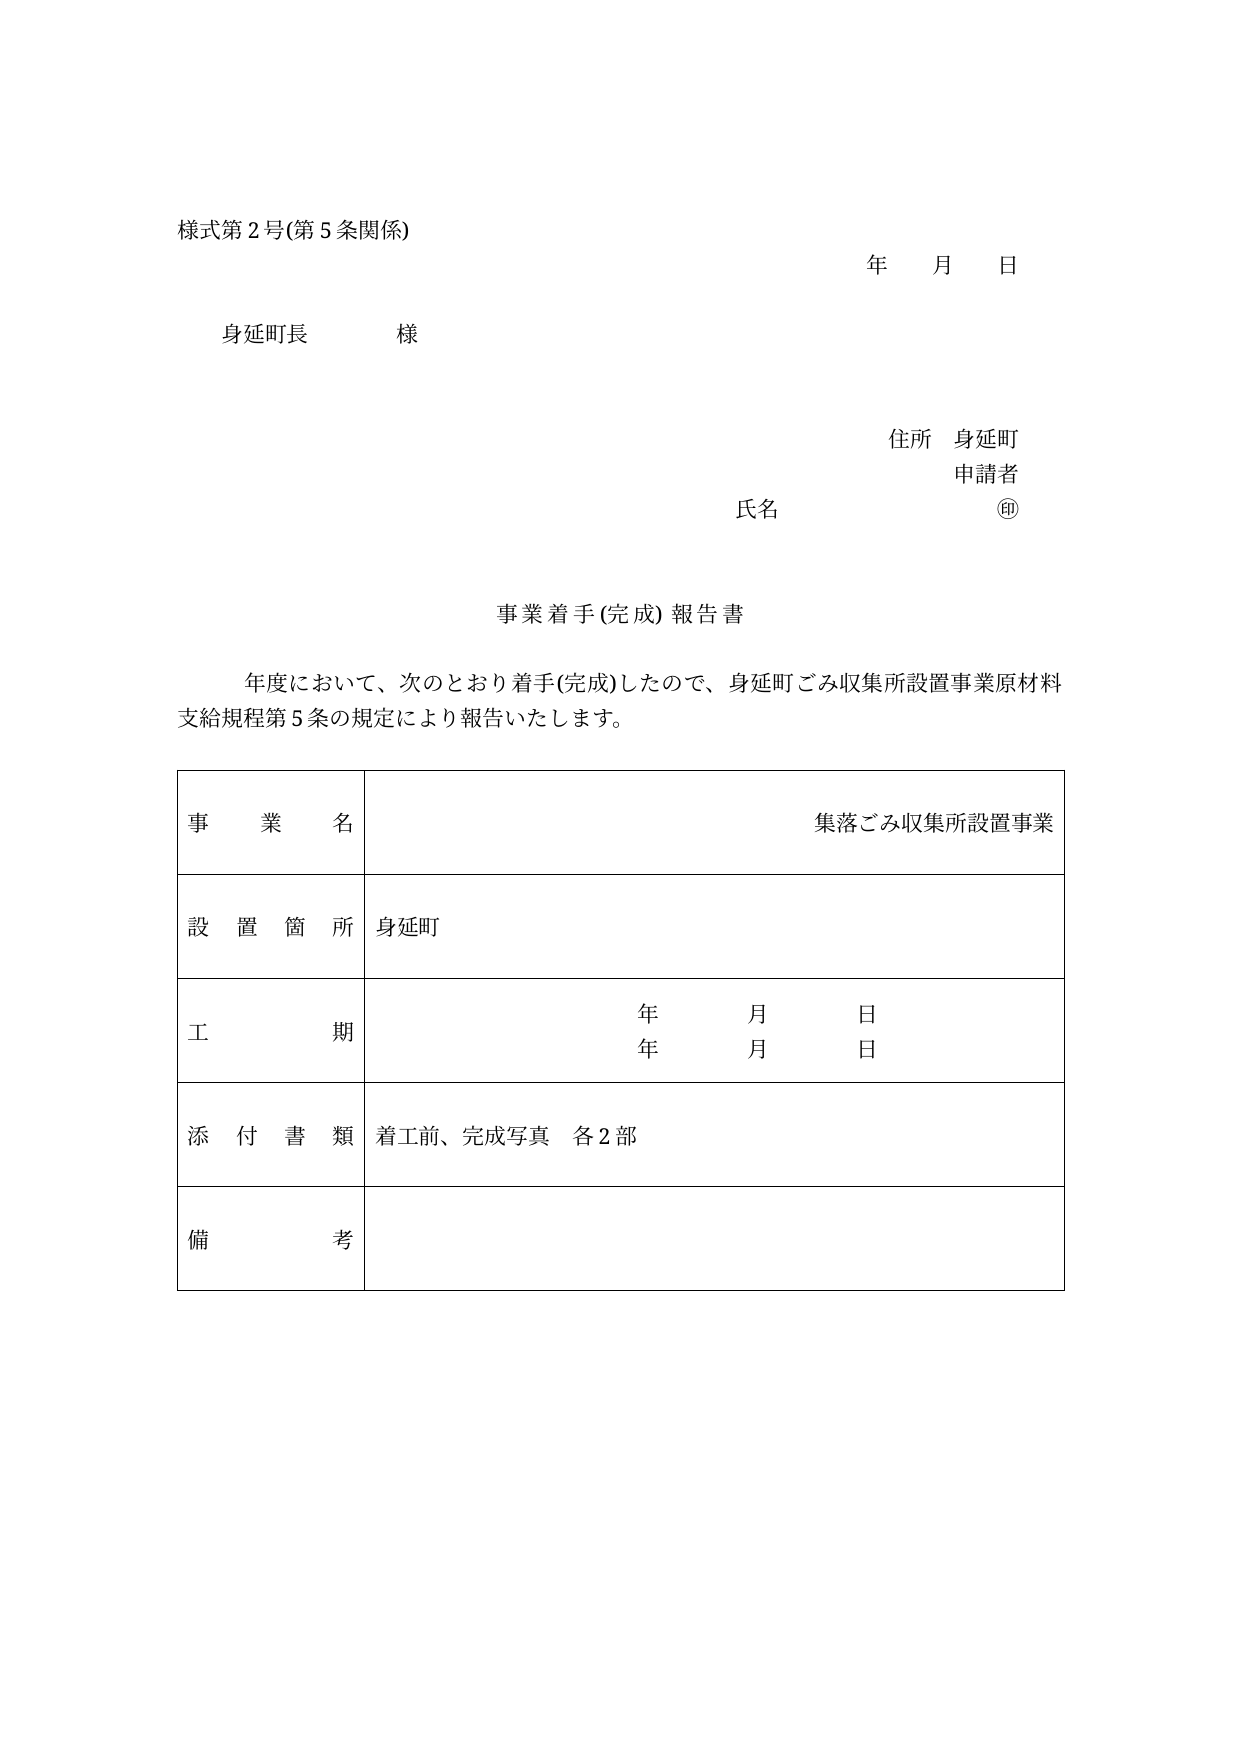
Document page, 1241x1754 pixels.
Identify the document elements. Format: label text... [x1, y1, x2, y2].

text 年度において、次のとおり着手(完成)したので、身延町ごみ収集所設置事業原材料支給規程第5条の規定により報告いたします。 [177, 665, 1063, 735]
text 身延町長 様 [177, 316, 1063, 351]
text 氏名 ㊞ [177, 490, 1019, 525]
text 年 月 日 [177, 246, 1019, 281]
text 住所 身延町 [177, 421, 1019, 456]
text 様式第2号(第5条関係) [177, 211, 1063, 246]
table_cell 備考 [178, 1187, 364, 1290]
table_cell 工期 [178, 979, 364, 1082]
table_header 事業名 [178, 771, 364, 874]
table_header 集落ごみ収集所設置事業 [365, 771, 1064, 874]
text 事業着手(完成)報告書 [177, 595, 1063, 630]
table_cell [365, 1187, 1064, 1290]
table_cell 設置箇所 [178, 875, 364, 978]
table_cell 年 月 日 年 月 日 [365, 979, 1064, 1082]
text 申請者 [177, 456, 1019, 490]
table_cell 添付書類 [178, 1083, 364, 1186]
table_cell 身延町 [365, 875, 1064, 978]
table_cell 着工前、完成写真 各2部 [365, 1083, 1064, 1186]
